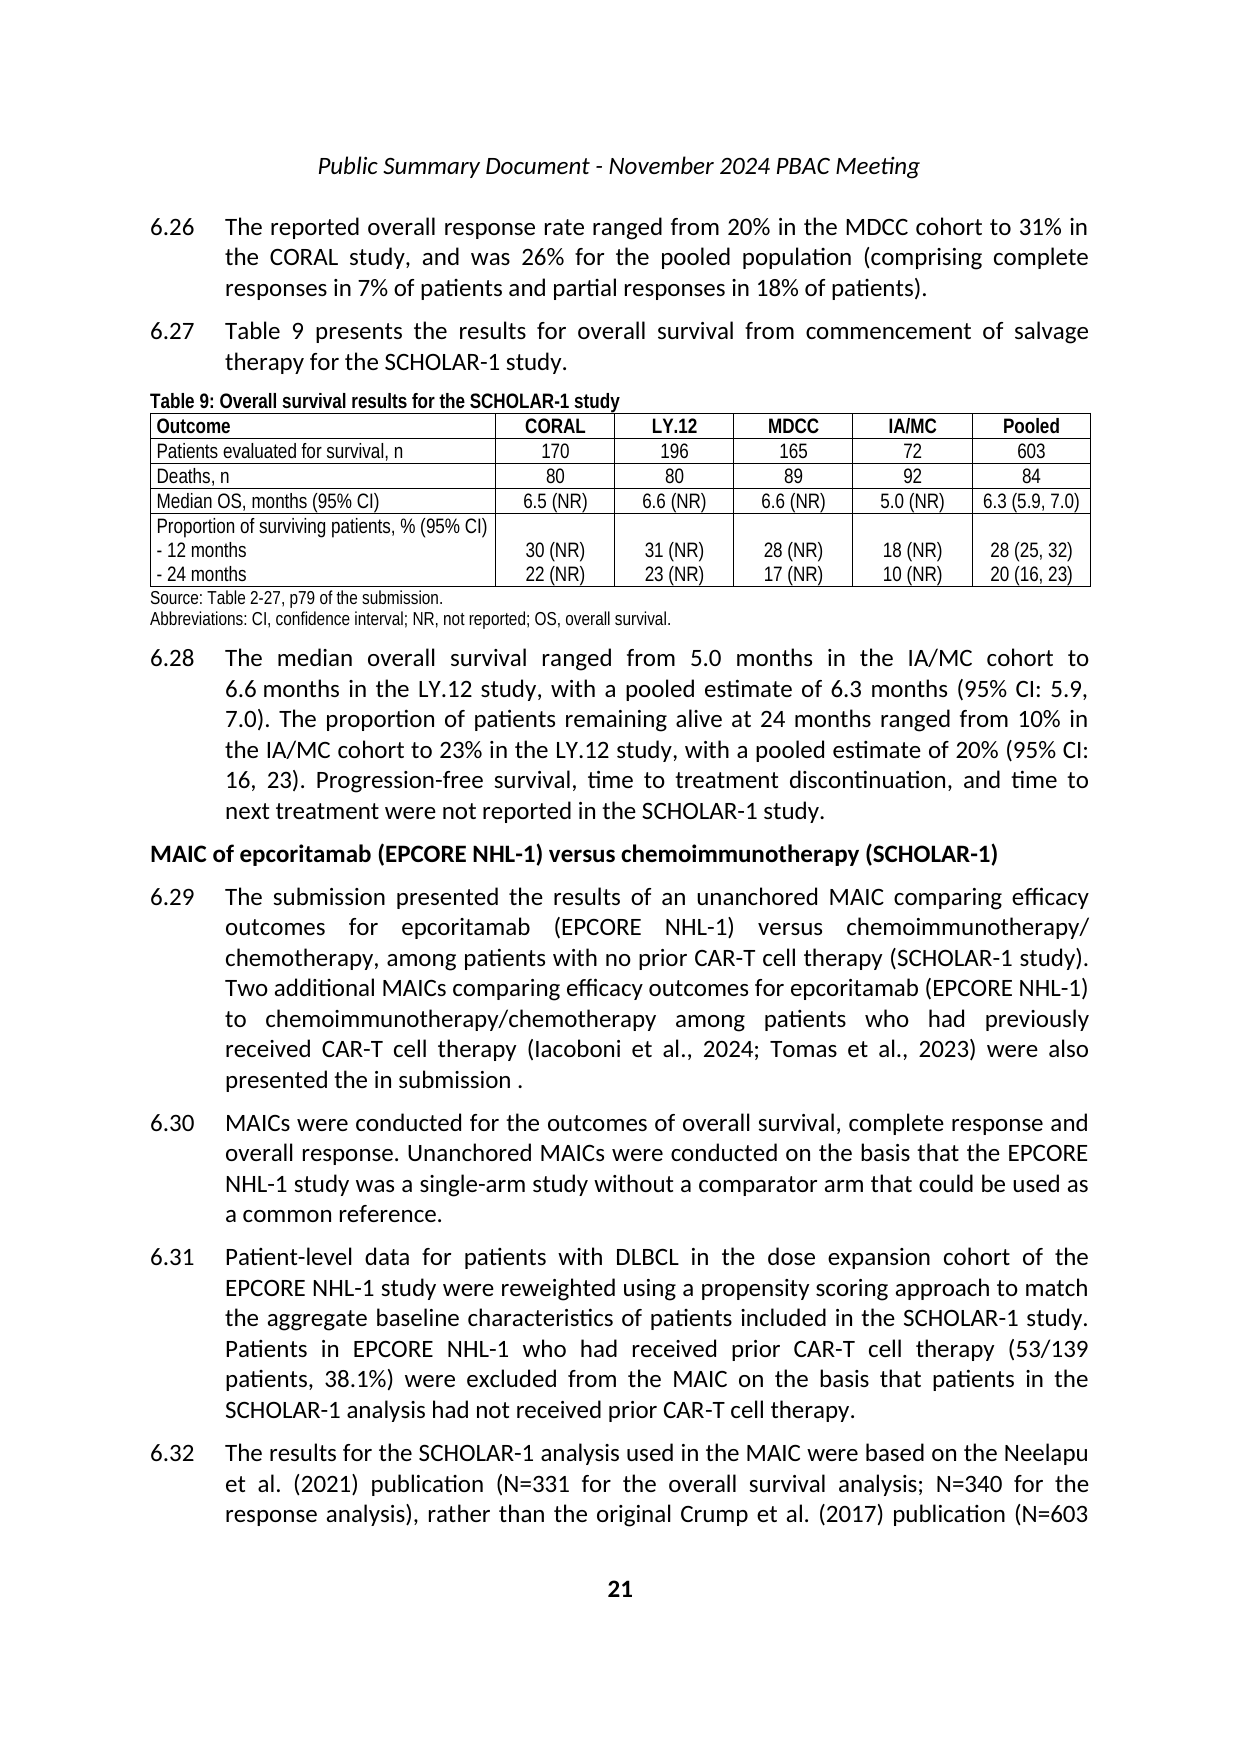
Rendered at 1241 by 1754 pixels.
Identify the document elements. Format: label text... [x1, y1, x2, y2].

table_cell Proportion of surviving patients, % (95% CI) - 12 months - 24 months [151, 514, 495, 586]
text Source: Table 2-27, p79 of the submission. [150, 587, 1090, 608]
table_cell 18 (NR) 10 (NR) [853, 514, 972, 586]
table_cell 30 (NR) 22 (NR) [496, 514, 614, 586]
table_header LY.12 [615, 414, 733, 438]
table_cell 72 [853, 439, 972, 463]
table_cell 170 [496, 439, 614, 463]
table_cell 603 [973, 439, 1090, 463]
text Table 9: Overall survival results for the SCHOLAR-1 study [150, 389, 1090, 413]
table_cell 6.6 (NR) [734, 489, 852, 513]
table_cell 80 [496, 464, 614, 488]
table_cell 28 (NR) 17 (NR) [734, 514, 852, 586]
table_header MDCC [734, 414, 852, 438]
table_cell 28 (25, 32) 20 (16, 23) [973, 514, 1090, 586]
table_header IA/MC [853, 414, 972, 438]
table_cell 80 [615, 464, 733, 488]
text The median overall survival ranged from 5.0 months in the IA/MC cohort to 6.6 months in the LY.12 study, with a pooled estimate of 6.3 months (95% CI: 5.9, 7.0). The proportion of patients remaining alive at 24 months ranged from 10% in the IA/MC cohort to 23% in the LY.12 study, with a pooled estimate of 20% (95% CI: 16, 23). Progression-free survival, time to treatment discontinuation, and time to next treatment were not reported in the SCHOLAR-1 study. [150, 642, 1090, 825]
table_cell 6.6 (NR) [615, 489, 733, 513]
table_cell 165 [734, 439, 852, 463]
table_header Outcome [151, 414, 495, 438]
table_header CORAL [496, 414, 614, 438]
table_cell 196 [615, 439, 733, 463]
text Patient-level data for patients with DLBCL in the dose expansion cohort of the EPCORE NHL-1 study were reweighted using a propensity scoring approach to match the aggregate baseline characteristics of patients included in the SCHOLAR-1 study. Patients in EPCORE NHL-1 who had received prior CAR-T cell therapy (53/139 patients, 38.1%) were excluded from the MAIC on the basis that patients in the SCHOLAR-1 analysis had not received prior CAR-T cell therapy. [150, 1242, 1090, 1425]
text Abbreviations: CI, confidence interval; NR, not reported; OS, overall survival. [150, 608, 1090, 630]
text MAICs were conducted for the outcomes of overall survival, complete response and overall response. Unanchored MAICs were conducted on the basis that the EPCORE NHL-1 study was a single-arm study without a comparator arm that could be used as a common reference. [150, 1107, 1090, 1229]
table_cell Patients evaluated for survival, n [151, 439, 495, 463]
table_cell 31 (NR) 23 (NR) [615, 514, 733, 586]
text The reported overall response rate ranged from 20% in the MDCC cohort to 31% in the CORAL study, and was 26% for the pooled population (comprising complete responses in 7% of patients and partial responses in 18% of patients). [150, 211, 1090, 303]
table_header Pooled [973, 414, 1090, 438]
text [150, 1437, 1090, 1529]
table_cell 84 [973, 464, 1090, 488]
table_cell 89 [734, 464, 852, 488]
table_cell 5.0 (NR) [853, 489, 972, 513]
text Table 9 presents the results for overall survival from commencement of salvage therapy for the SCHOLAR-1 study. [150, 315, 1090, 376]
table_cell 6.3 (5.9, 7.0) [973, 489, 1090, 513]
table_cell 92 [853, 464, 972, 488]
text MAIC of epcoritamab (EPCORE NHL-1) versus chemoimmunotherapy (SCHOLAR-1) [150, 838, 1090, 868]
text The submission presented the results of an unanchored MAIC comparing efficacy outcomes for epcoritamab (EPCORE NHL-1) versus chemoimmunotherapy/ chemotherapy, among patients with no prior CAR-T cell therapy (SCHOLAR-1 study). Two additional MAICs comparing efficacy outcomes for epcoritamab (EPCORE NHL-1) to chemoimmunotherapy/chemotherapy among patients who had previously received CAR-T cell therapy (Iacoboni et al., 2024; Tomas et al., 2023) were also presented the in submission . [150, 881, 1090, 1094]
table_cell 6.5 (NR) [496, 489, 614, 513]
table_cell Median OS, months (95% CI) [151, 489, 495, 513]
table_cell Deaths, n [151, 464, 495, 488]
